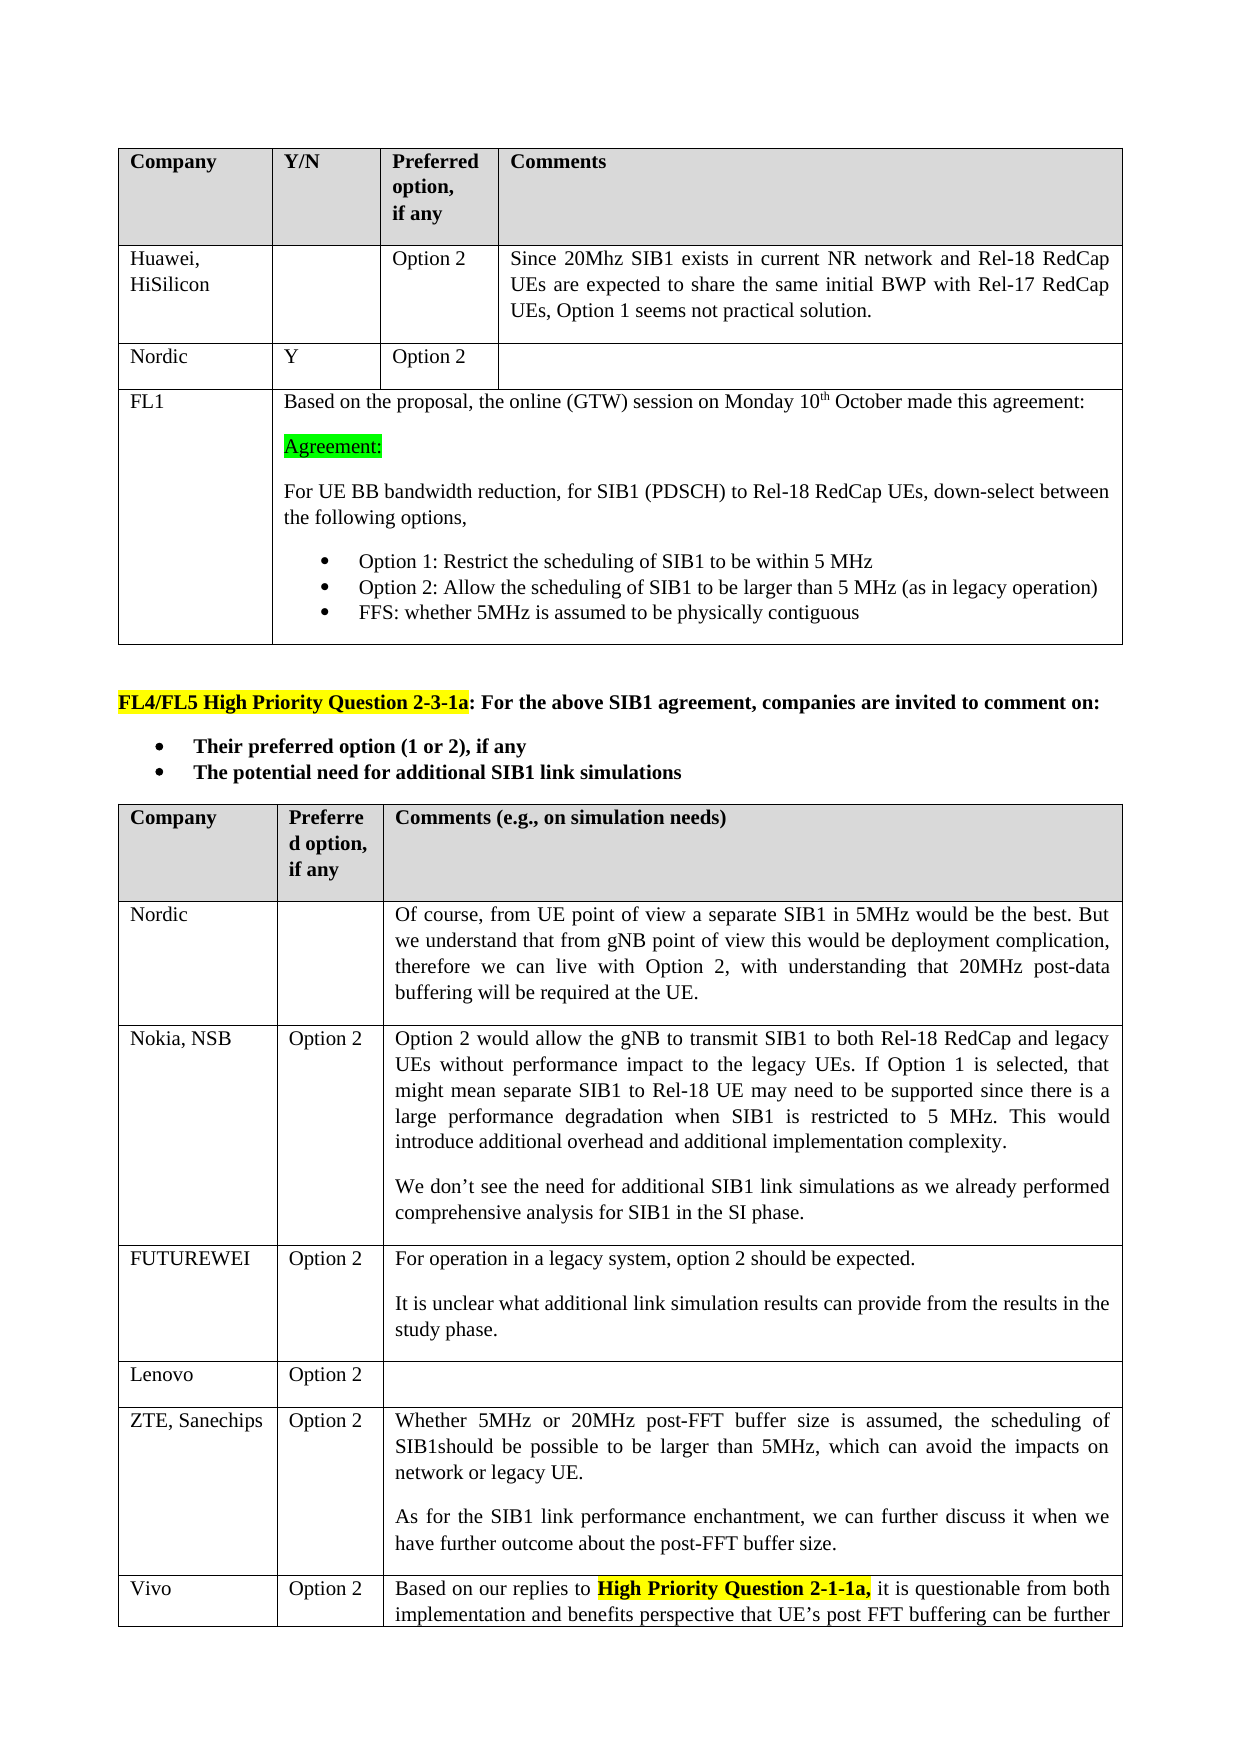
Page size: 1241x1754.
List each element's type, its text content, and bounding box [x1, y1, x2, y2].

list Their preferred option (1 or 2), if any [156, 734, 1122, 758]
table_cell [384, 1362, 1122, 1407]
table_cell For operation in a legacy system, option 2 should be expected. It is unclear what additional link simulation results can provide from the results in the study phase. [384, 1246, 1122, 1361]
table_header Company [119, 805, 277, 901]
table_cell [499, 344, 1122, 388]
list The potential need for additional SIB1 link simulations [156, 759, 1122, 784]
table_header Company [119, 149, 272, 245]
table_cell Y [273, 344, 380, 388]
table_header Preferred option, if any [278, 805, 383, 901]
table_cell Option 2 [381, 344, 498, 388]
table_cell [273, 246, 380, 343]
table_cell Whether 5MHz or 20MHz post-FFT buffer size is assumed, the scheduling of SIB1should be possible to be larger than 5MHz, which can avoid the impacts on network or legacy UE. As for the SIB1 link performance enchantment, we can further discuss it when we have further outcome about the post-FFT buffer size. [384, 1408, 1122, 1575]
table_header Y/N [273, 149, 380, 245]
table_cell Option 2 would allow the gNB to transmit SIB1 to both Rel-18 RedCap and legacy UEs without performance impact to the legacy UEs. If Option 1 is selected, that might mean separate SIB1 to Rel-18 UE may need to be supported since there is a large performance degradation when SIB1 is restricted to 5 MHz. This would introduce additional overhead and additional implementation complexity. We don’t see the need for additional SIB1 link simulations as we already performed comprehensive analysis for SIB1 in the SI phase. [384, 1026, 1122, 1245]
table_cell Huawei, HiSilicon [119, 246, 272, 343]
table_cell Vivo [119, 1576, 277, 1626]
table_cell [278, 902, 383, 1025]
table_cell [384, 1576, 1122, 1626]
table_header Comments [499, 149, 1122, 245]
table_cell Nordic [119, 902, 277, 1025]
table_cell Option 2 [278, 1026, 383, 1245]
table_cell Option 2 [278, 1408, 383, 1575]
table_cell ZTE, Sanechips [119, 1408, 277, 1575]
table_cell Nokia, NSB [119, 1026, 277, 1245]
table_header Comments (e.g., on simulation needs) [384, 805, 1122, 901]
table_cell Since 20Mhz SIB1 exists in current NR network and Rel-18 RedCap UEs are expected to share the same initial BWP with Rel-17 RedCap UEs, Option 1 seems not practical solution. [499, 246, 1122, 343]
table_cell Option 2 [381, 246, 498, 343]
table_cell FUTUREWEI [119, 1246, 277, 1361]
table_cell Option 2 [278, 1362, 383, 1407]
table_cell Lenovo [119, 1362, 277, 1407]
table_cell Of course, from UE point of view a separate SIB1 in 5MHz would be the best. But we understand that from gNB point of view this would be deployment complication, therefore we can live with Option 2, with understanding that 20MHz post-data buffering will be required at the UE. [384, 902, 1122, 1025]
table_cell Option 2 [278, 1246, 383, 1361]
table_cell FL1 [119, 390, 272, 644]
table_header Preferred option, if any [381, 149, 498, 245]
table_cell Based on the proposal, the online (GTW) session on Monday 10th October made this agreement: Agreement: For UE BB bandwidth reduction, for SIB1 (PDSCH) to Rel-18 RedCap UEs, down-select between the following options, Option 1: Restrict the scheduling of SIB1 to be within 5 MHz Option 2: Allow the scheduling of SIB1 to be larger than 5 MHz (as in legacy operation) FFS: whether 5MHz is assumed to be physically contiguous [273, 390, 1122, 644]
table_cell Nordic [119, 344, 272, 388]
table_cell Option 2 [278, 1576, 383, 1626]
text FL4/FL5 High Priority Question 2-3-1a: For the above SIB1 agreement, companies are invited to comment on: [469, 690, 1122, 714]
